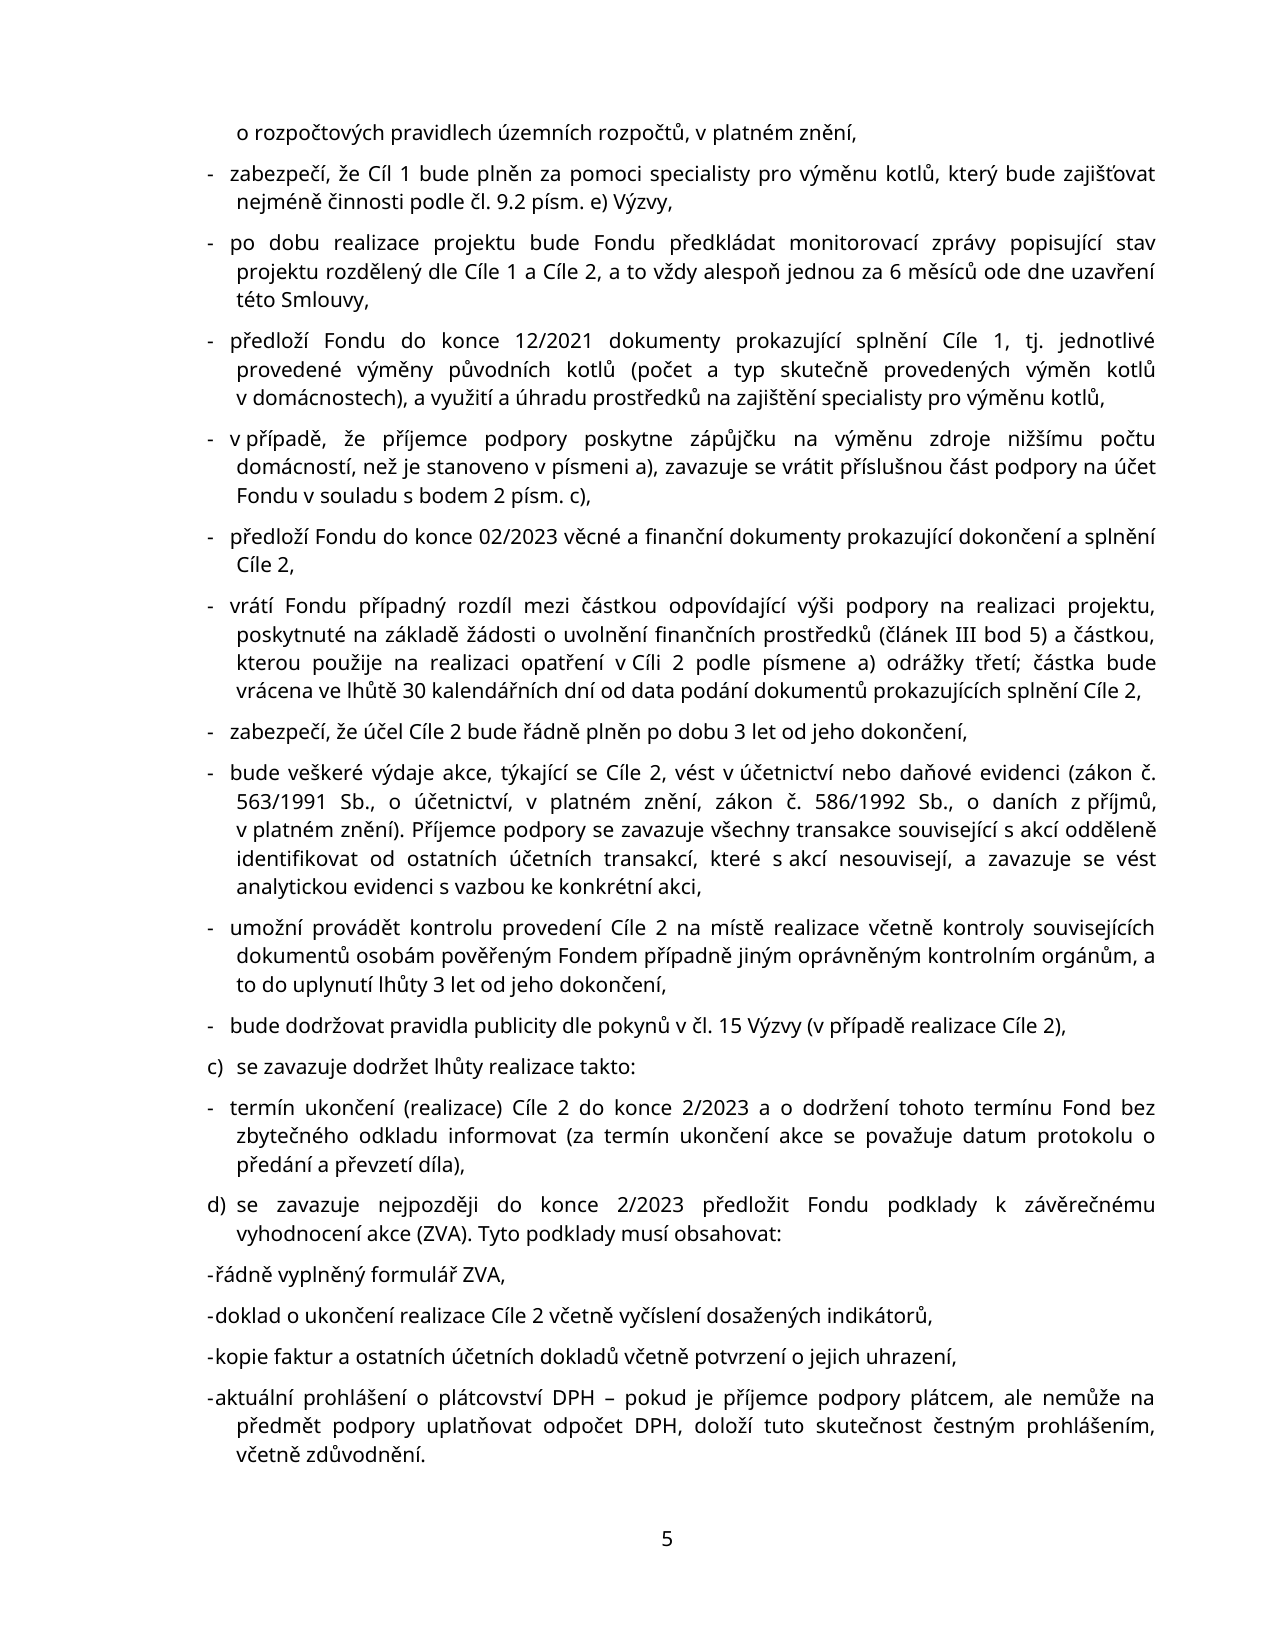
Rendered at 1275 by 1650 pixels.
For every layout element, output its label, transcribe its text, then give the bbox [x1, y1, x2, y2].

list se zavazuje nejpozději do konce 2/2023 předložit Fondu podklady k závěrečnému vyhodnocení akce (ZVA). Tyto podklady musí obsahovat: [207, 1191, 1157, 1247]
list řádně vyplněný formulář ZVA, [207, 1260, 1157, 1288]
list zabezpečí, že účel Cíle 2 bude řádně plněn po dobu 3 let od jeho dokončení, [207, 717, 1157, 746]
list předloží Fondu do konce 12/2021 dokumenty prokazující splnění Cíle 1, tj. jednotlivé provedené výměny původních kotlů (počet a typ skutečně provedených výměn kotlů v domácnostech), a využití a úhradu prostředků na zajištění specialisty pro výměnu kotlů, [207, 326, 1157, 412]
list doklad o ukončení realizace Cíle 2 včetně vyčíslení dosažených indikátorů, [207, 1301, 1157, 1329]
list v případě, že příjemce podpory poskytne zápůjčku na výměnu zdroje nižšímu počtu domácností, než je stanoveno v písmeni a), zavazuje se vrátit příslušnou část podpory na účet Fondu v souladu s bodem 2 písm. c), [207, 424, 1157, 509]
list umožní provádět kontrolu provedení Cíle 2 na místě realizace včetně kontroly souvisejících dokumentů osobám pověřeným Fondem případně jiným oprávněným kontrolním orgánům, a to do uplynutí lhůty 3 let od jeho dokončení, [207, 913, 1157, 998]
list bude veškeré výdaje akce, týkající se Cíle 2, vést v účetnictví nebo daňové evidenci (zákon č. 563/1991 Sb., o účetnictví, v platném znění, zákon č. 586/1992 Sb., o daních z příjmů, v platném znění). Příjemce podpory se zavazuje všechny transakce související s akcí odděleně identifikovat od ostatních účetních transakcí, které s akcí nesouvisejí, a zavazuje se vést analytickou evidenci s vazbou ke konkrétní akci, [207, 758, 1157, 901]
list po dobu realizace projektu bude Fondu předkládat monitorovací zprávy popisující stav projektu rozdělený dle Cíle 1 a Cíle 2, a to vždy alespoň jednou za 6 měsíců ode dne uzavření této Smlouvy, [207, 228, 1157, 314]
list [207, 118, 1157, 147]
list bude dodržovat pravidla publicity dle pokynů v čl. 15 Výzvy (v případě realizace Cíle 2), [207, 1011, 1157, 1039]
list aktuální prohlášení o plátcovství DPH – pokud je příjemce podpory plátcem, ale nemůže na předmět podpory uplatňovat odpočet DPH, doloží tuto skutečnost čestným prohlášením, včetně zdůvodnění. [207, 1383, 1157, 1468]
list předloží Fondu do konce 02/2023 věcné a finanční dokumenty prokazující dokončení a splnění Cíle 2, [207, 522, 1157, 579]
list termín ukončení (realizace) Cíle 2 do konce 2/2023 a o dodržení tohoto termínu Fond bez zbytečného odkladu informovat (za termín ukončení akce se považuje datum protokolu o předání a převzetí díla), [207, 1093, 1157, 1178]
list se zavazuje dodržet lhůty realizace takto: [207, 1052, 1157, 1080]
list zabezpečí, že Cíl 1 bude plněn za pomoci specialisty pro výměnu kotlů, který bude zajišťovat nejméně činnosti podle čl. 9.2 písm. e) Výzvy, [207, 159, 1157, 216]
list kopie faktur a ostatních účetních dokladů včetně potvrzení o jejich uhrazení, [207, 1342, 1157, 1370]
list vrátí Fondu případný rozdíl mezi částkou odpovídající výši podpory na realizaci projektu, poskytnuté na základě žádosti o uvolnění finančních prostředků (článek III bod 5) a částkou, kterou použije na realizaci opatření v Cíli 2 podle písmene a) odrážky třetí; částka bude vrácena ve lhůtě 30 kalendářních dní od data podání dokumentů prokazujících splnění Cíle 2, [207, 591, 1157, 705]
